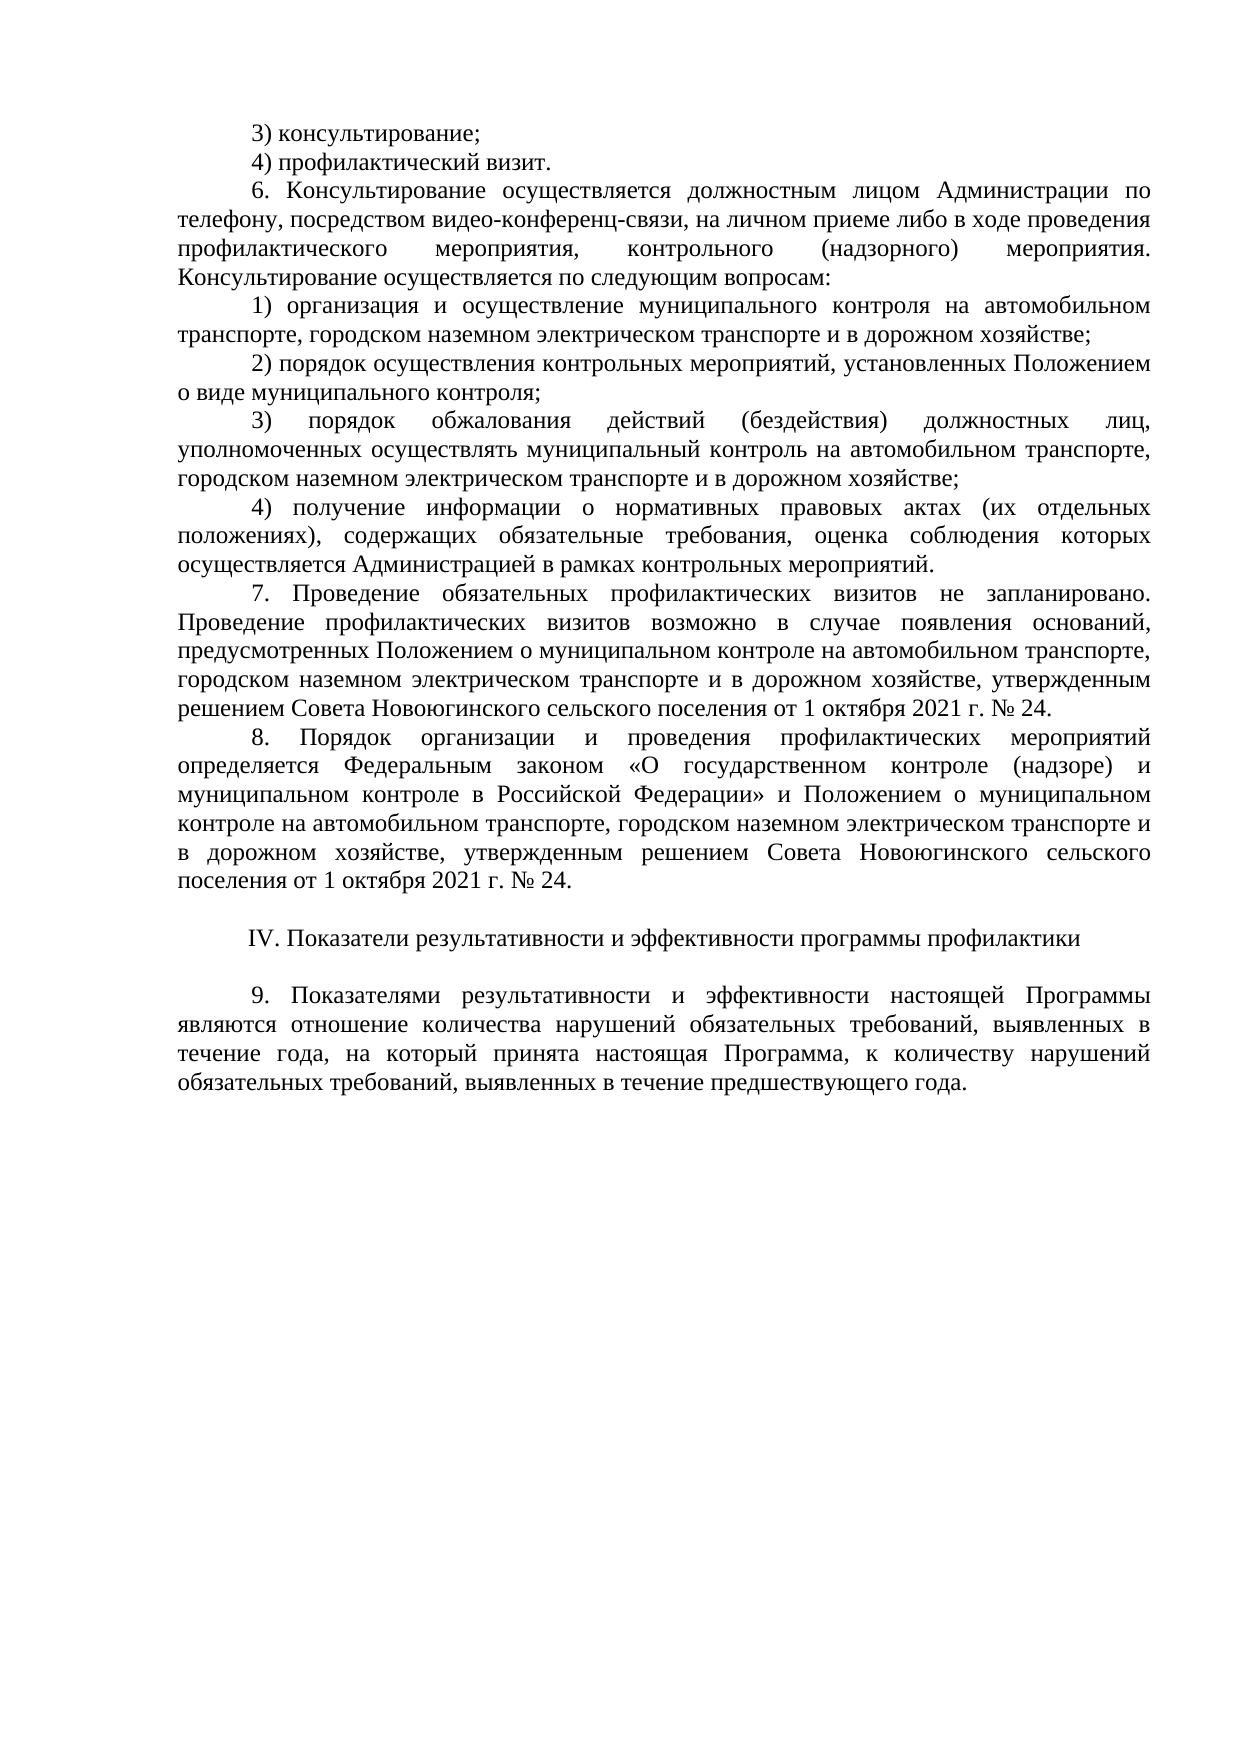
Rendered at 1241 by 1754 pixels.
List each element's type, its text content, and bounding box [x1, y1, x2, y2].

text 3) консультирование; [177, 118, 1152, 147]
text 4) профилактический визит. [177, 147, 1152, 176]
text 3) порядок обжалования действий (бездействия) должностных лиц, уполномоченных осуществлять муниципальный контроль на автомобильном транспорте, городском наземном электрическом транспорте и в дорожном хозяйстве; [177, 406, 1152, 492]
text 6. Консультирование осуществляется должностным лицом Администрации по телефону, посредством видео-конференц-связи, на личном приеме либо в ходе проведения профилактического мероприятия, контрольного (надзорного) мероприятия. Консультирование осуществляется по следующим вопросам: [177, 176, 1152, 291]
text 9. Показателями результативности и эффективности настоящей Программы являются отношение количества нарушений обязательных требований, выявленных в течение года, на который принята настоящая Программа, к количеству нарушений обязательных требований, выявленных в течение предшествующего года. [177, 981, 1152, 1096]
text 1) организация и осуществление муниципального контроля на автомобильном транспорте, городском наземном электрическом транспорте и в дорожном хозяйстве; [177, 291, 1152, 348]
text 7. Проведение обязательных профилактических визитов не запланировано. Проведение профилактических визитов возможно в случае появления оснований, предусмотренных Положением о муниципальном контроле на автомобильном транспорте, городском наземном электрическом транспорте и в дорожном хозяйстве, утвержденным решением Совета Новоюгинского сельского поселения от 1 октября 2021 г. № 24. [177, 578, 1152, 722]
text 2) порядок осуществления контрольных мероприятий, установленных Положением о виде муниципального контроля; [177, 348, 1152, 406]
text IV. Показатели результативности и эффективности программы профилактики [177, 923, 1152, 952]
text 8. Порядок организации и проведения профилактических мероприятий определяется Федеральным законом «О государственном контроле (надзоре) и муниципальном контроле в Российской Федерации» и Положением о муниципальном контроле на автомобильном транспорте, городском наземном электрическом транспорте и в дорожном хозяйстве, утвержденным решением Совета Новоюгинского сельского поселения от 1 октября 2021 г. № 24. [177, 722, 1152, 894]
text 4) получение информации о нормативных правовых актах (их отдельных положениях), содержащих обязательные требования, оценка соблюдения которых осуществляется Администрацией в рамках контрольных мероприятий. [177, 492, 1152, 578]
